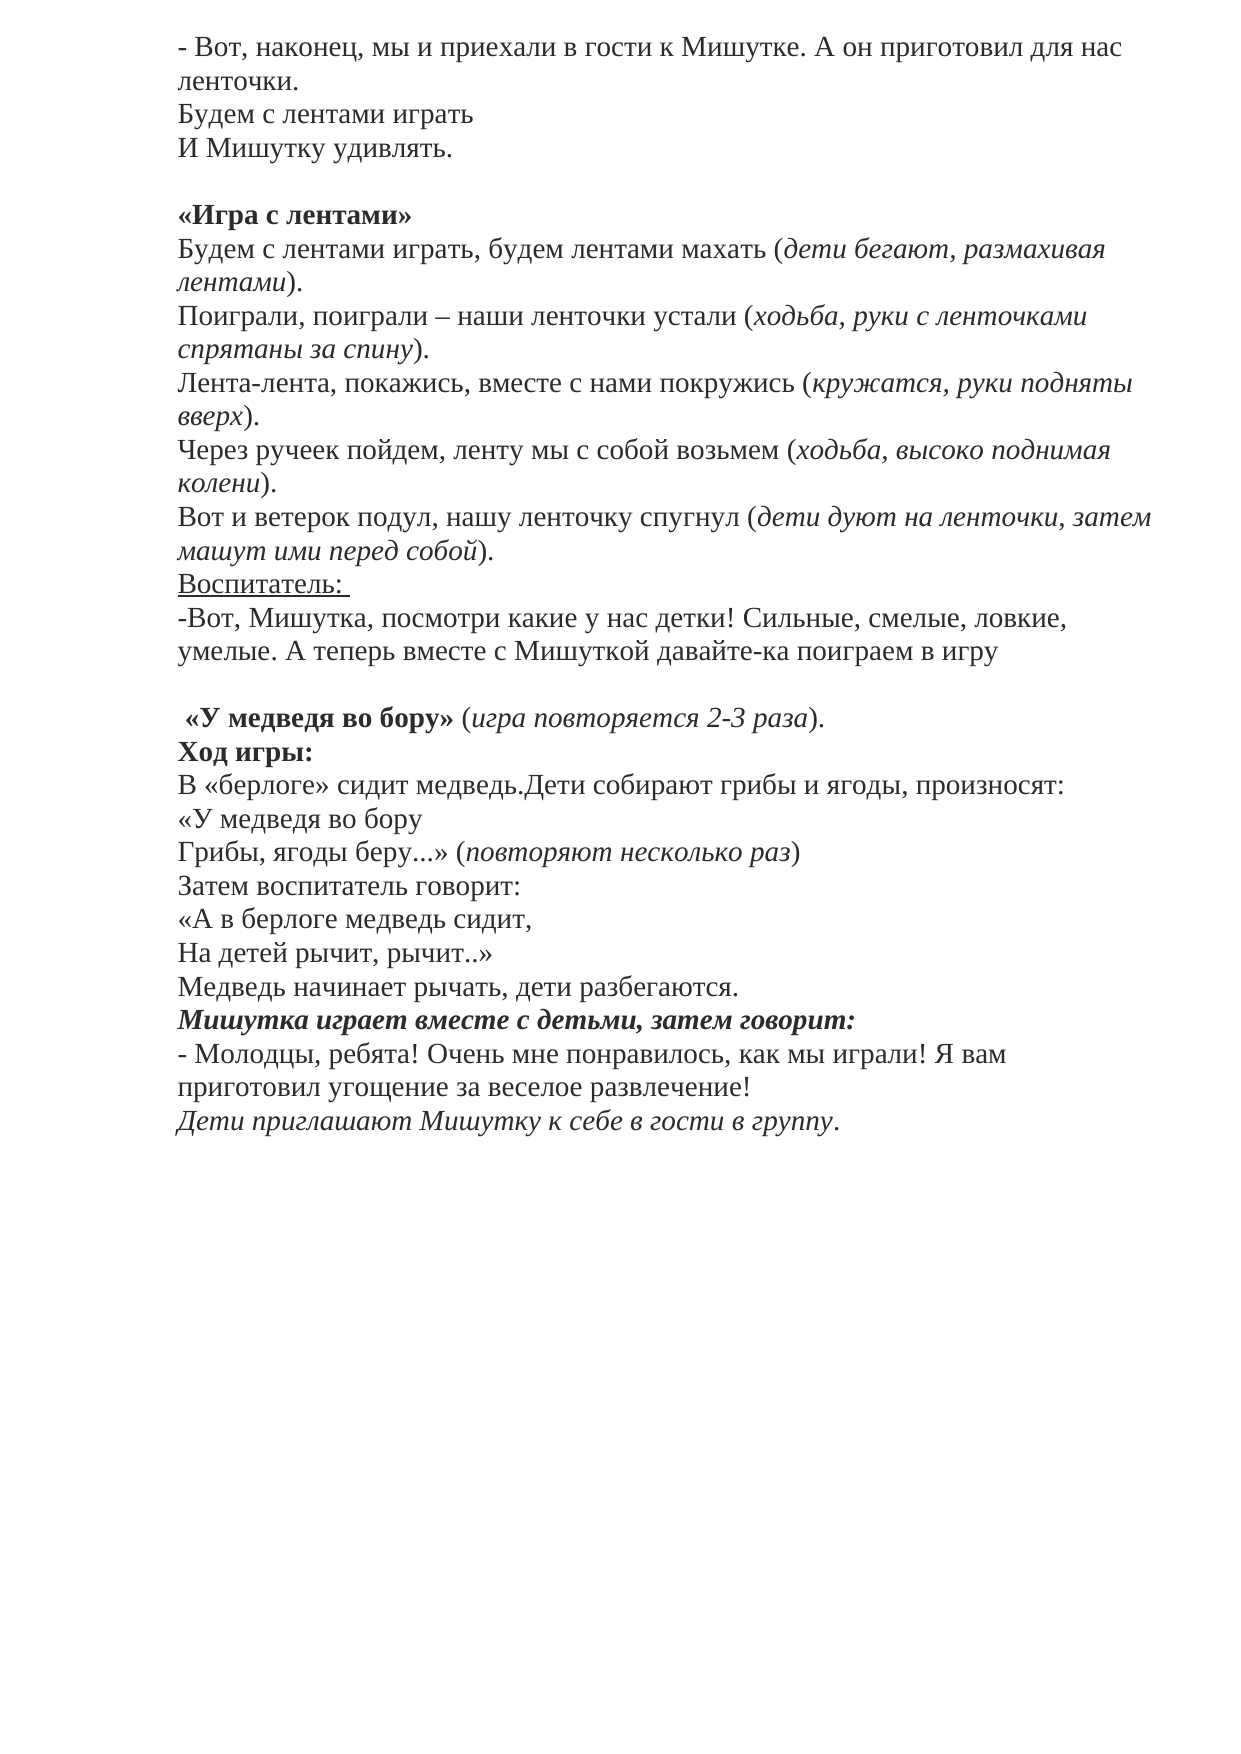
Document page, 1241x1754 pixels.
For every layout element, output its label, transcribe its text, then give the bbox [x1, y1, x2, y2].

text В «берлоге» сидит медведь.Дети собирают грибы и ягоды, произносят: [177, 767, 1152, 801]
text Дети приглашают Мишутку к себе в гости в группу. [177, 1103, 1152, 1136]
text Ход игры: [177, 734, 1152, 767]
text - Вот, наконец, мы и приехали в гости к Мишутке. А он приготовил для нас ленточки. [177, 29, 1152, 97]
text Воспитатель: [177, 566, 1152, 600]
text «У медведя во бору» (игра повторяется 2-3 раза). [177, 700, 1152, 734]
text - Молодцы, ребята! Очень мне понравилось, как мы играли! Я вам приготовил угощение за веселое развлечение! [177, 1036, 1152, 1103]
text Мишутка играет вместе с детьми, затем говорит: [177, 1002, 1152, 1036]
text Будем с лентами играть, будем лентами махать (дети бегают, размахивая лентами). Поиграли, поиграли – наши ленточки устали (ходьба, руки с ленточками спрятаны за спину). Лента-лента, покажись, вместе с нами покружись (кружатся, руки подняты вверх). Через ручеек пойдем, ленту мы с собой возьмем (ходьба, высоко поднимая колени). Вот и ветерок подул, нашу ленточку спугнул (дети дуют на ленточки, затем машут ими перед собой). [177, 231, 1152, 566]
text «У медведя во бору Грибы, ягоды беру...» (повторяют несколько раз) [177, 801, 1152, 868]
text Будем с лентами играть И Мишутку удивлять. [177, 97, 1152, 164]
text «А в берлоге медведь сидит, На детей рычит, рычит..» [177, 902, 1152, 969]
text Затем воспитатель говорит: [177, 868, 1152, 902]
text -Вот, Мишутка, посмотри какие у нас детки! Сильные, смелые, ловкие, умелые. А теперь вместе с Мишуткой давайте-ка поиграем в игру [177, 600, 1152, 667]
text «Игра с лентами» [177, 197, 1152, 231]
text Медведь начинает рычать, дети разбегаются. [177, 969, 1152, 1002]
